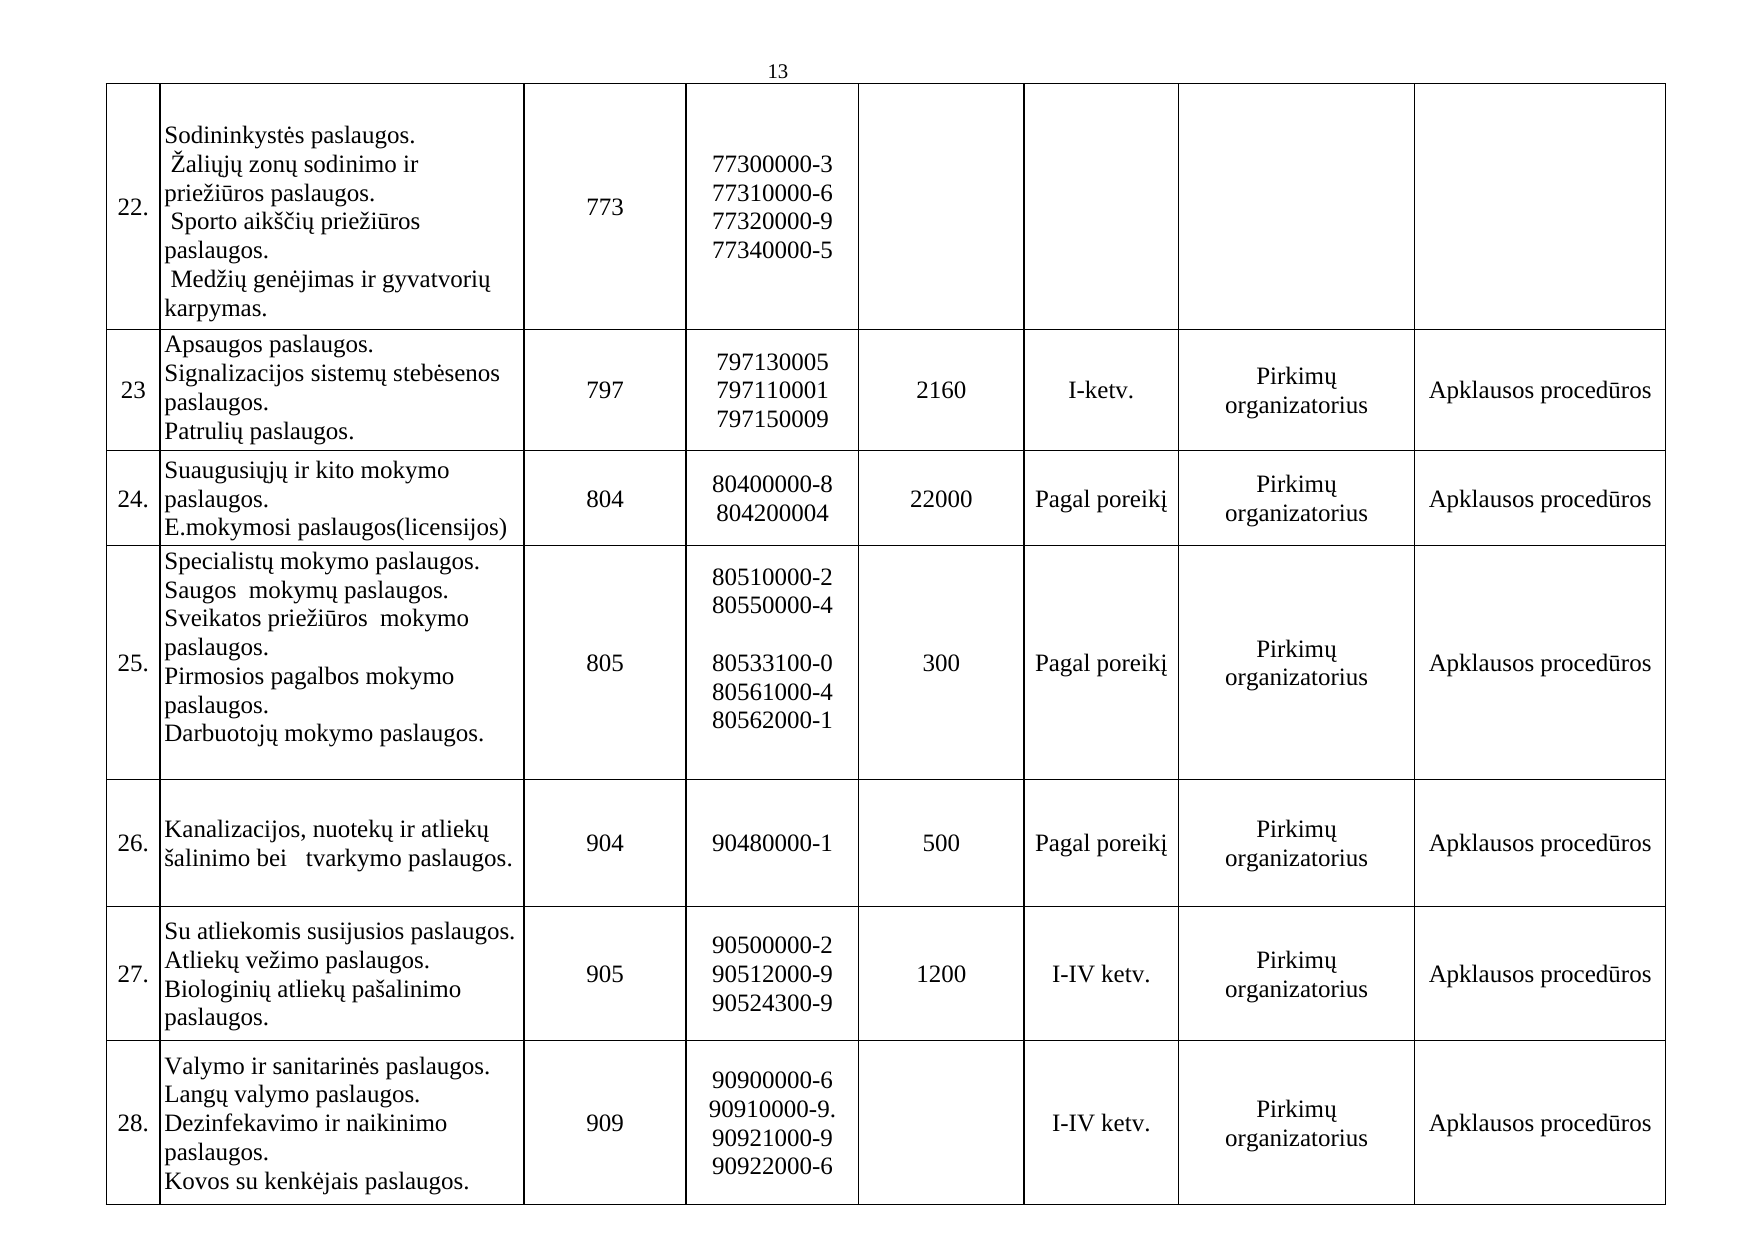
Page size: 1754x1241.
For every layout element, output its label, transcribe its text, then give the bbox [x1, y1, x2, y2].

table_cell I-ketv. [1025, 330, 1178, 450]
table_cell [859, 1041, 1023, 1204]
table_cell I-IV ketv. [1025, 1041, 1178, 1204]
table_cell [1179, 1041, 1414, 1204]
table_cell 77300000-3 77310000-6 77320000-9 77340000-5 [687, 84, 858, 328]
table_cell Pirkimų organizatorius [1179, 451, 1414, 545]
table_cell 90480000-1 [687, 780, 858, 906]
table_cell 1200 [859, 907, 1023, 1040]
table_cell 805 [525, 546, 685, 779]
table_cell Apklausos procedūros [1415, 546, 1665, 779]
table_cell 24. [107, 451, 159, 545]
table_cell 797130005 797110001 797150009 [687, 330, 858, 450]
table_cell Pirkimų organizatorius [1179, 330, 1414, 450]
table_cell 23 [107, 330, 159, 450]
table_cell 300 [859, 546, 1023, 779]
table_cell 28. [107, 1041, 159, 1204]
table_cell [859, 84, 1023, 328]
table_cell 500 [859, 780, 1023, 906]
table_cell Pagal poreikį [1025, 780, 1178, 906]
table_cell 797 [525, 330, 685, 450]
table_cell 2160 [859, 330, 1023, 450]
table_cell Sodininkystės paslaugos. Žaliųjų zonų sodinimo ir priežiūros paslaugos. Sporto aikščių priežiūros paslaugos. Medžių genėjimas ir gyvatvorių karpymas. [161, 84, 523, 328]
table_cell 26. [107, 780, 159, 906]
table_cell 22000 [859, 451, 1023, 545]
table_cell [1415, 1041, 1665, 1204]
table_cell 773 [525, 84, 685, 328]
table_cell [1025, 84, 1178, 328]
table_cell Pagal poreikį [1025, 451, 1178, 545]
table_cell Suaugusiųjų ir kito mokymo paslaugos. E.mokymosi paslaugos(licensijos) [161, 451, 523, 545]
table_cell Apklausos procedūros [1415, 451, 1665, 545]
table_cell Kanalizacijos, nuotekų ir atliekų šalinimo bei tvarkymo paslaugos. [161, 780, 523, 906]
table_cell Apklausos procedūros [1415, 780, 1665, 906]
table_cell [1179, 84, 1414, 328]
table_cell 909 [525, 1041, 685, 1204]
table_cell Su atliekomis susijusios paslaugos. Atliekų vežimo paslaugos. Biologinių atliekų pašalinimo paslaugos. [161, 907, 523, 1040]
table_cell Pagal poreikį [1025, 546, 1178, 779]
table_cell Pirkimų organizatorius [1179, 907, 1414, 1040]
table_cell 90900000-6 90910000-9. 90921000-9 90922000-6 [687, 1041, 858, 1204]
table_cell I-IV ketv. [1025, 907, 1178, 1040]
table_cell 80400000-8 804200004 [687, 451, 858, 545]
table_cell 904 [525, 780, 685, 906]
table_cell 905 [525, 907, 685, 1040]
table_cell 804 [525, 451, 685, 545]
table_cell 80510000-2 80550000-4 80533100-0 80561000-4 80562000-1 [687, 546, 858, 779]
table_cell 90500000-2 90512000-9 90524300-9 [687, 907, 858, 1040]
table_cell 22. [107, 84, 159, 328]
table_cell Apklausos procedūros [1415, 907, 1665, 1040]
table_cell 25. [107, 546, 159, 779]
table_cell Apklausos procedūros [1415, 330, 1665, 450]
table_cell Pirkimų organizatorius [1179, 780, 1414, 906]
table_cell [1415, 84, 1665, 328]
table_cell Specialistų mokymo paslaugos. Saugos mokymų paslaugos. Sveikatos priežiūros mokymo paslaugos. Pirmosios pagalbos mokymo paslaugos. Darbuotojų mokymo paslaugos. [161, 546, 523, 779]
table_cell Pirkimų organizatorius [1179, 546, 1414, 779]
table_cell 27. [107, 907, 159, 1040]
table_cell Valymo ir sanitarinės paslaugos. Langų valymo paslaugos. Dezinfekavimo ir naikinimo paslaugos. Kovos su kenkėjais paslaugos. [161, 1041, 523, 1204]
table_cell Apsaugos paslaugos. Signalizacijos sistemų stebėsenos paslaugos. Patrulių paslaugos. [161, 330, 523, 450]
